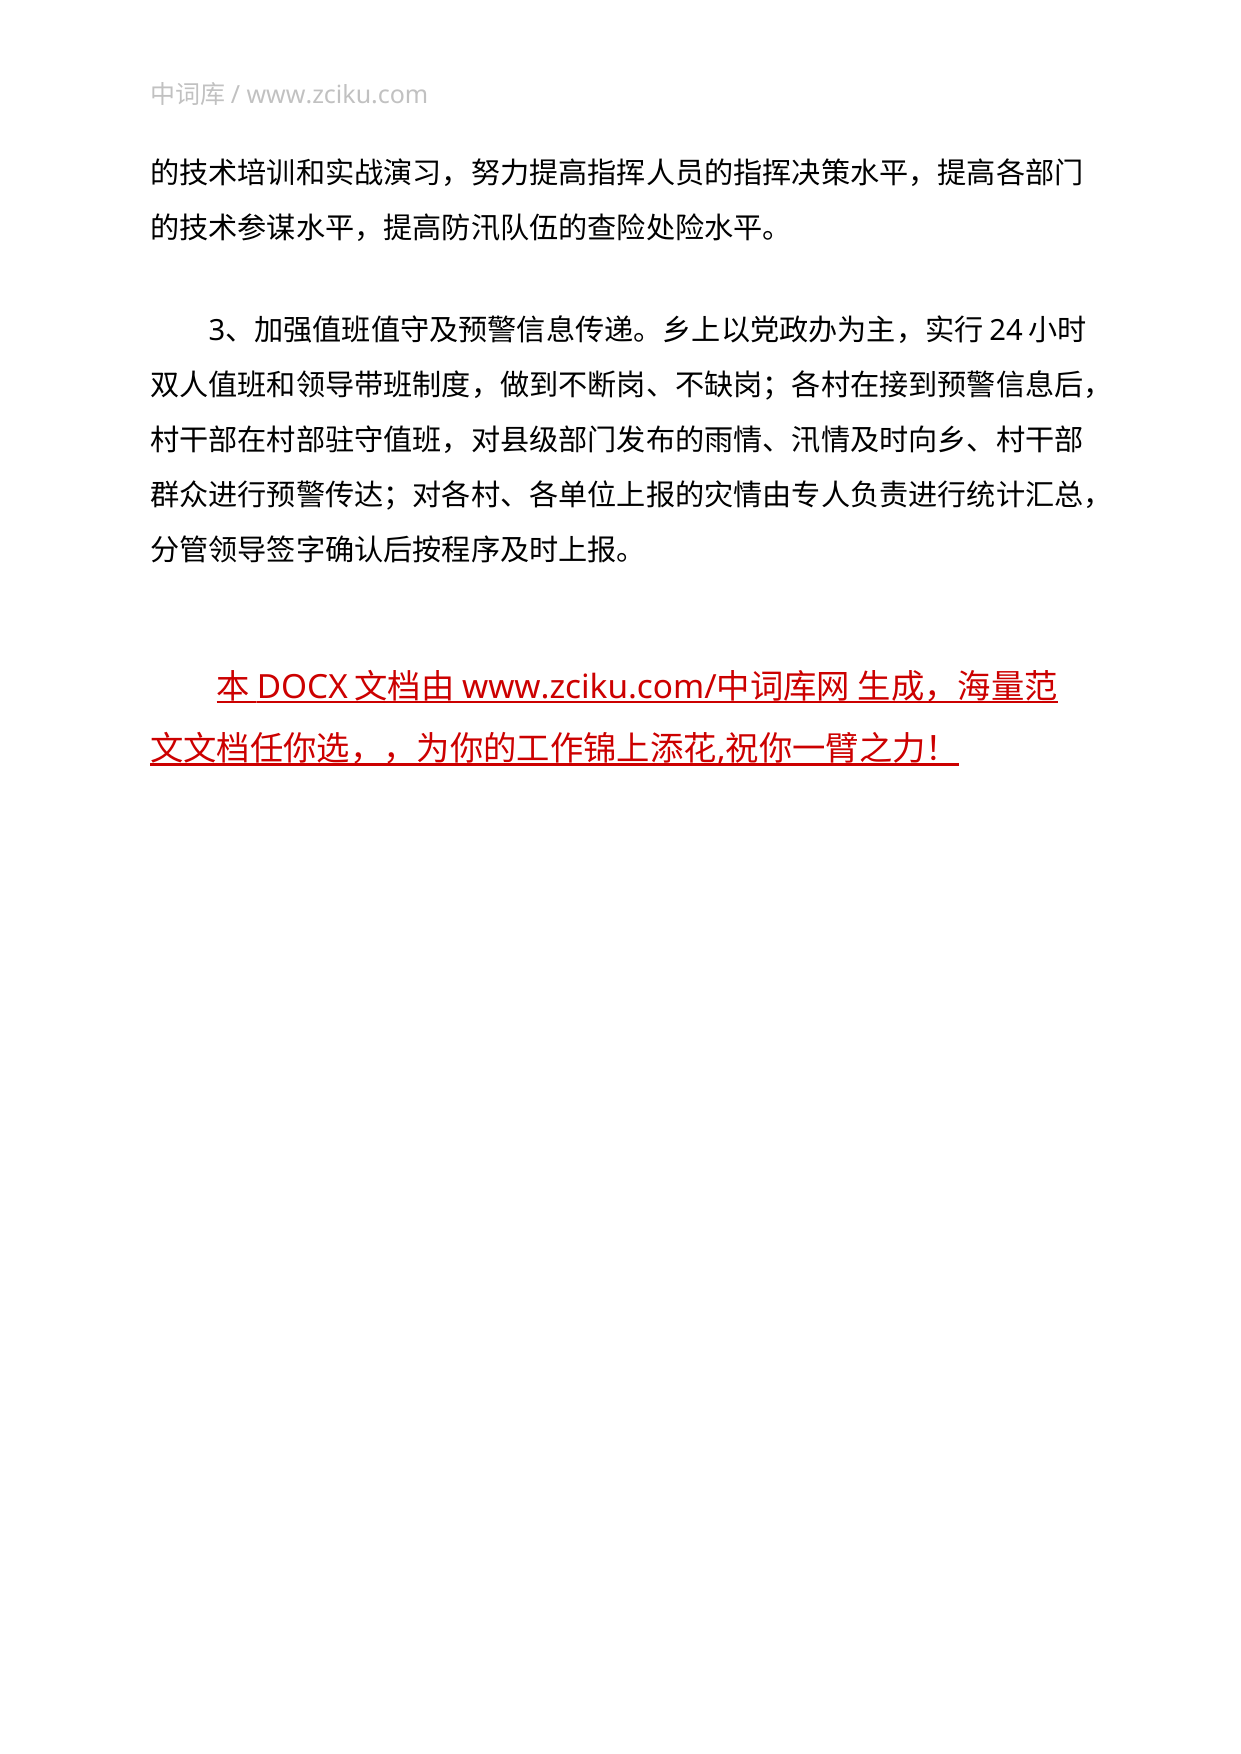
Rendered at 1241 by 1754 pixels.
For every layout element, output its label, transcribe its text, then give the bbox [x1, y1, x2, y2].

text 本DOCX文档由 www.zciku.com/中词库网 生成，海量范文文档任你选，，为你的工作锦上添花,祝你一臂之力！ [150, 659, 1090, 771]
text 3、加强值班值守及预警信息传递。乡上以党政办为主，实行24小时双人值班和领导带班制度，做到不断岗、不缺岗；各村在接到预警信息后，村干部在村部驻守值班，对县级部门发布的雨情、汛情及时向乡、村干部群众进行预警传达；对各村、各单位上报的灾情由专人负责进行统计汇总，分管领导签字确认后按程序及时上报。 [150, 307, 1090, 569]
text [150, 150, 1090, 247]
